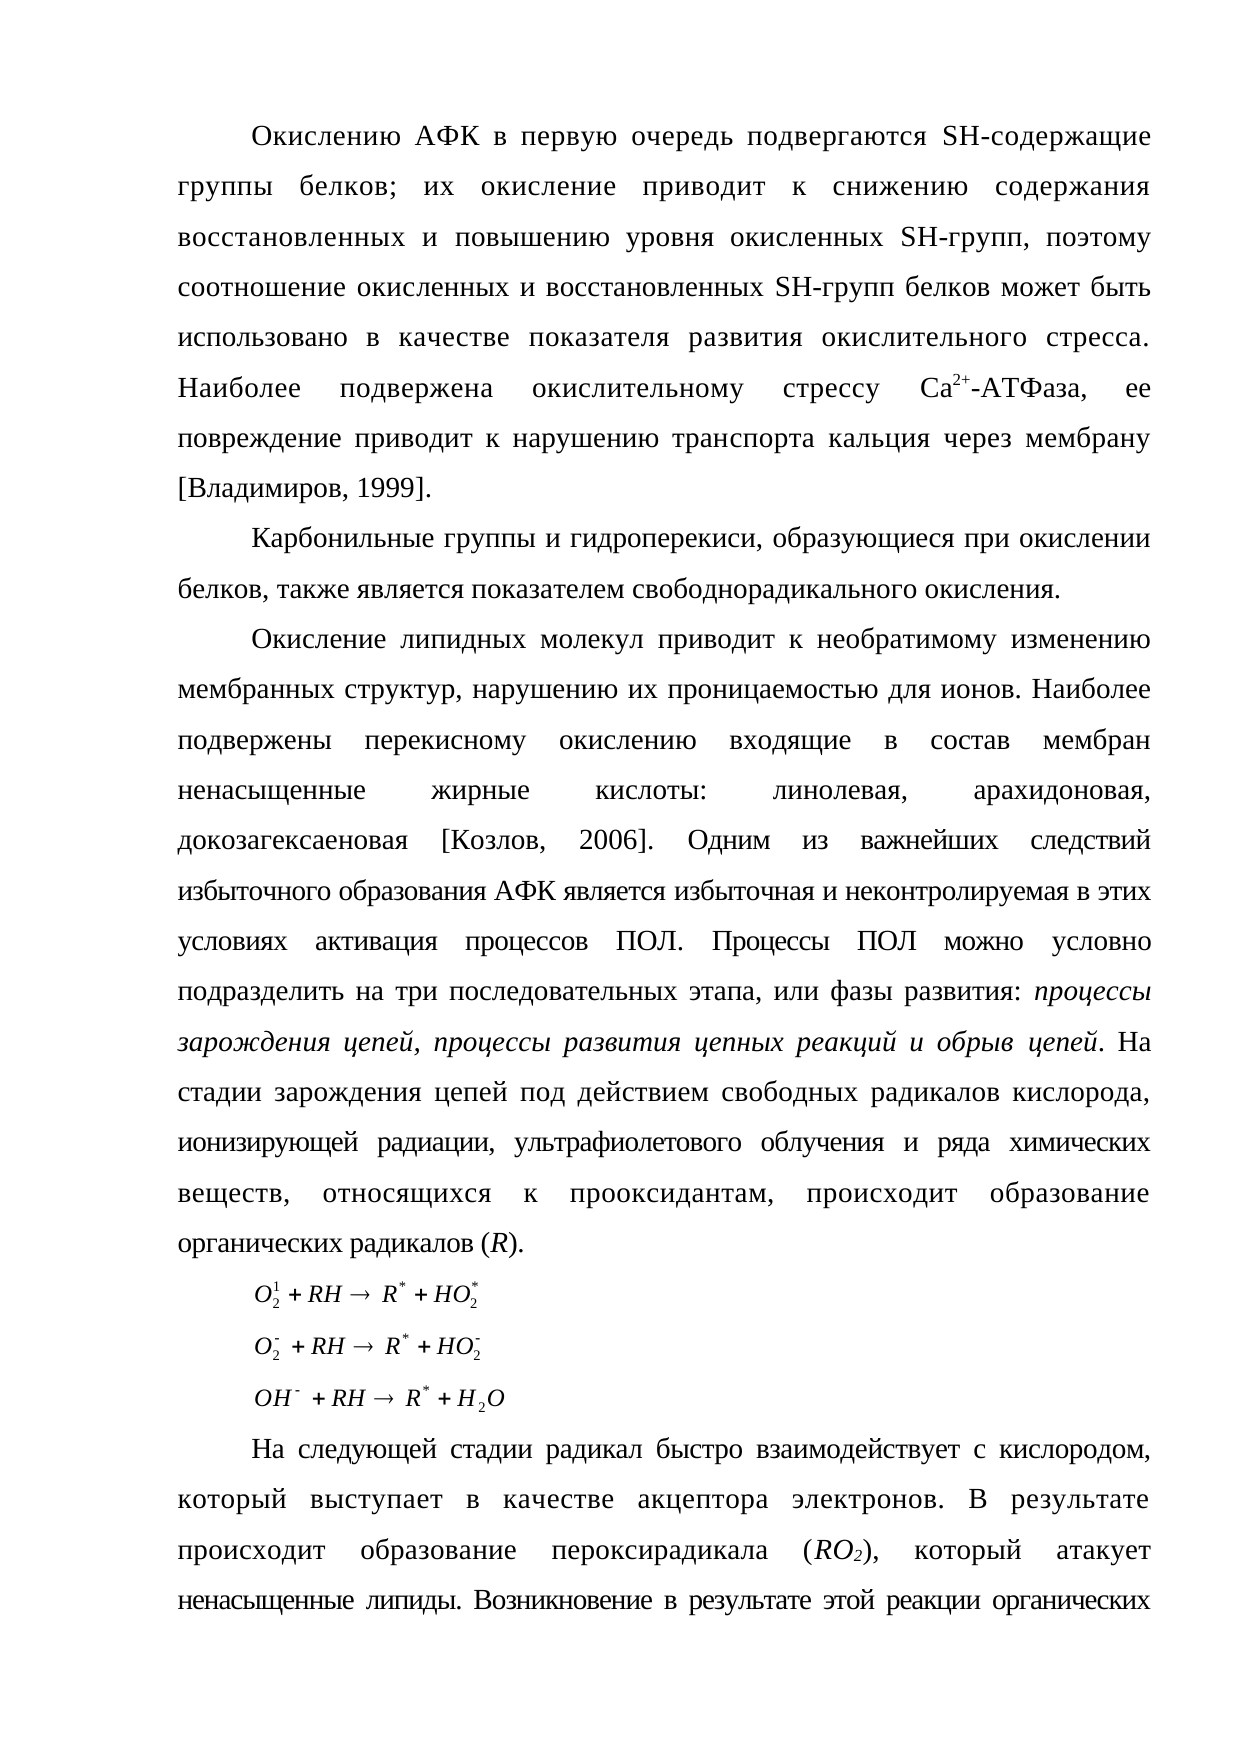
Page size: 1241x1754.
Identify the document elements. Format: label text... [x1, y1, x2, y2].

text Окисление липидных молекул приводит к необратимому изменению мембранных структур, нарушению их проницаемостью для ионов. Наиболее подвержены перекисному окислению входящие в состав мембран ненасыщенные жирные кислоты: линолевая, арахидоновая, докозагексаеновая [Козлов, 2006]. Одним из важнейших следствий избыточного образования АФК является избыточная и неконтролируемая в этих условиях активация процессов ПОЛ. Процессы ПОЛ можно условно подразделить на три последовательных этапа, или фазы развития: процессы зарождения цепей, процессы развития цепных реакций и обрыв цепей. На стадии зарождения цепей под действием свободных радикалов кислорода, ионизирующей радиации, ультрафиолетового облучения и ряда химических веществ, относящихся к прооксидантам, происходит образование органических радикалов (R). [177, 621, 1152, 1258]
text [177, 1431, 1152, 1616]
text Карбонильные группы и гидроперекиси, образующиеся при окислении белков, также является показателем свободнорадикального окисления. [177, 521, 1152, 604]
text Окислению АФК в первую очередь подвергаются SН-содержащие группы белков; их окисление приводит к снижению содержания восстановленных и повышению уровня окисленных SН-групп, поэтому соотношение окисленных и восстановленных SН-групп белков может быть использовано в качестве показателя развития окислительного стресса. Наиболее подвержена окислительному стрессу Са2+-АТФаза, ее повреждение приводит к нарушению транспорта кальция через мембрану [Владимиров, 1999]. [177, 118, 1152, 504]
